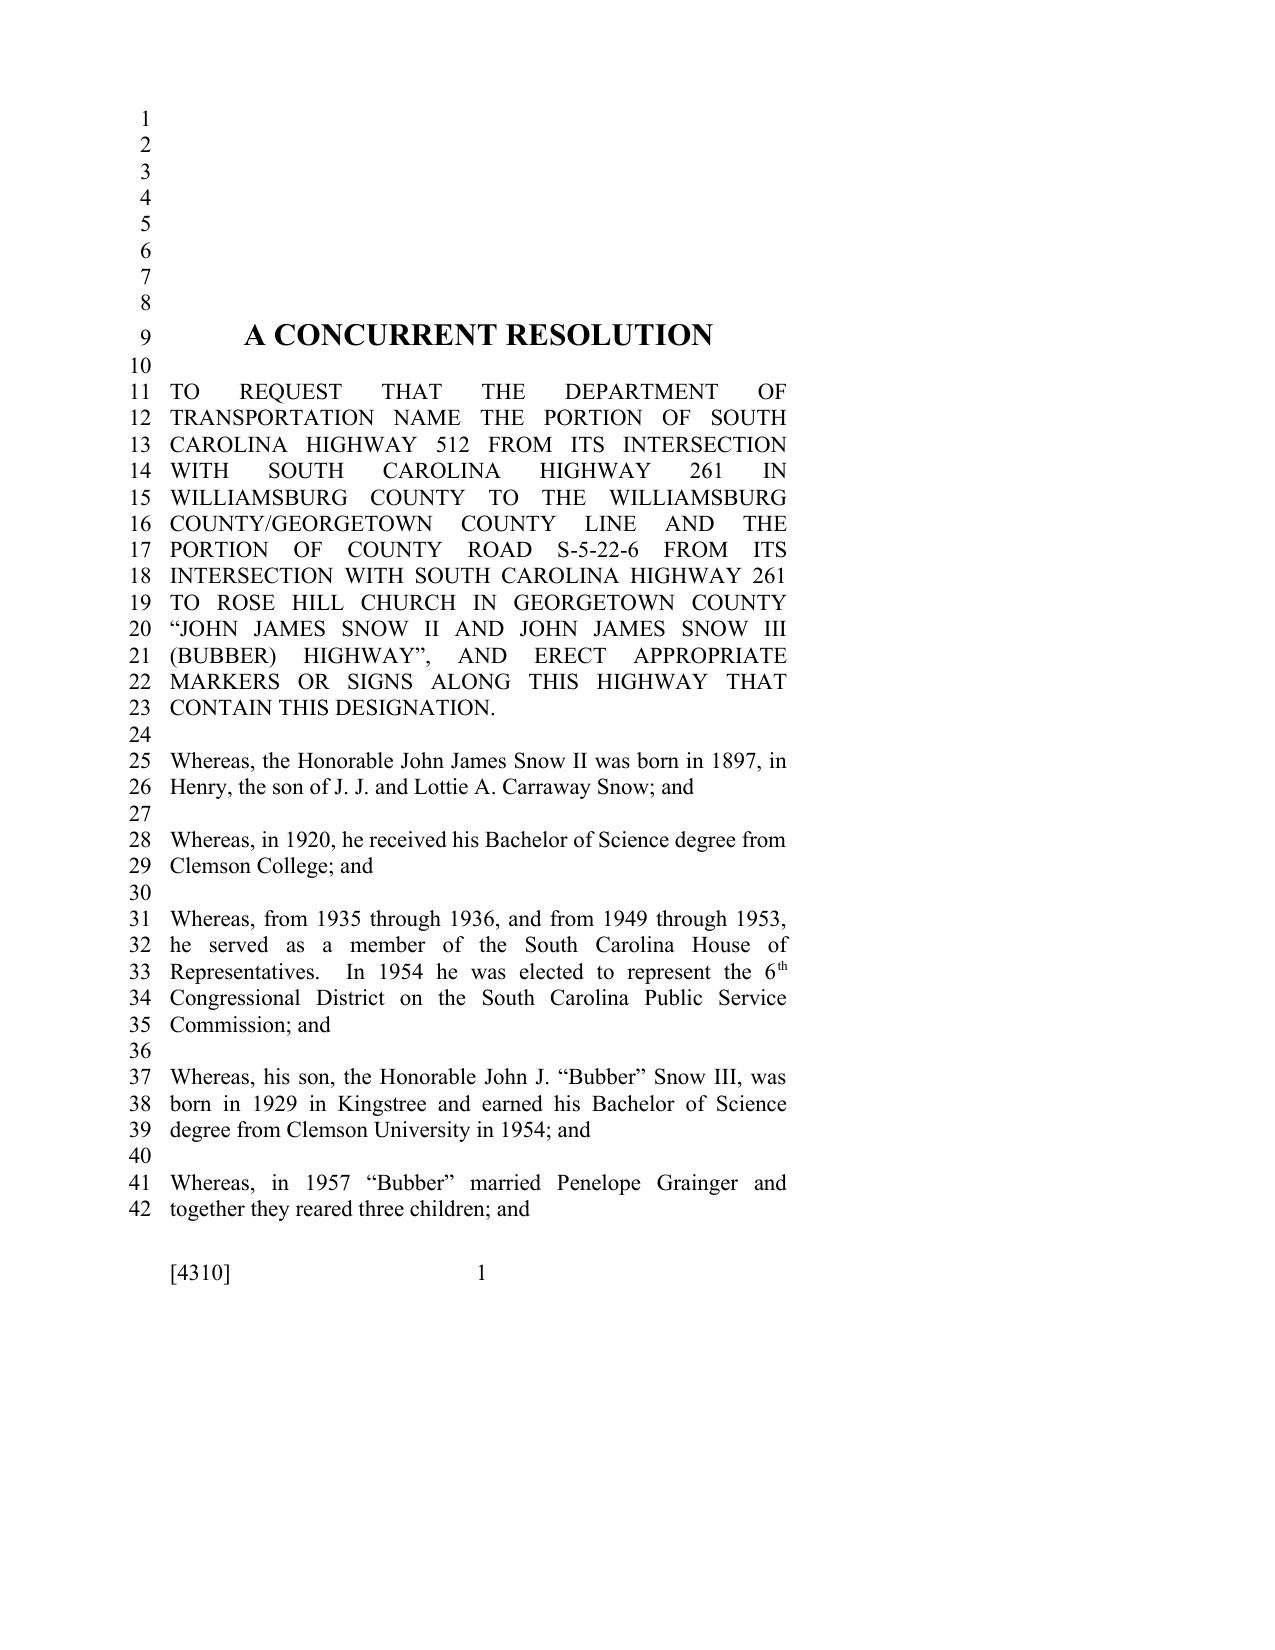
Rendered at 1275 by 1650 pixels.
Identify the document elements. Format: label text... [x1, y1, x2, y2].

text Whereas, from 1935 through 1936, and from 1949 through 1953, he served as a member of the South Carolina House of Representatives. In 1954 he was elected to represent the 6th Congressional District on the South Carolina Public Service Commission; and [169, 905, 787, 1037]
text A CONCURRENT RESOLUTION [169, 316, 787, 352]
text Whereas, in 1920, he received his Bachelor of Science degree from Clemson College; and [169, 826, 787, 879]
text Whereas, his son, the Honorable John J. “Bubber” Snow III, was born in 1929 in Kingstree and earned his Bachelor of Science degree from Clemson University in 1954; and [169, 1063, 787, 1142]
text TO REQUEST THAT THE DEPARTMENT OF TRANSPORTATION NAME THE PORTION OF SOUTH CAROLINA HIGHWAY 512 FROM ITS INTERSECTION WITH SOUTH CAROLINA HIGHWAY 261 IN WILLIAMSBURG COUNTY TO THE WILLIAMSBURG COUNTY/GEORGETOWN COUNTY LINE AND THE PORTION OF COUNTY ROAD S-5-22-6 FROM ITS INTERSECTION WITH SOUTH CAROLINA HIGHWAY 261 TO ROSE HILL CHURCH IN GEORGETOWN COUNTY “JOHN JAMES SNOW II AND JOHN JAMES SNOW III (BUBBER) HIGHWAY”, AND ERECT APPROPRIATE MARKERS OR SIGNS ALONG THIS HIGHWAY THAT CONTAIN THIS DESIGNATION. [169, 378, 787, 721]
text Whereas, in 1957 “Bubber” married Penelope Grainger and together they reared three children; and [169, 1169, 787, 1221]
text Whereas, the Honorable John James Snow II was born in 1897, in Henry, the son of J. J. and Lottie A. Carraway Snow; and [169, 747, 787, 800]
